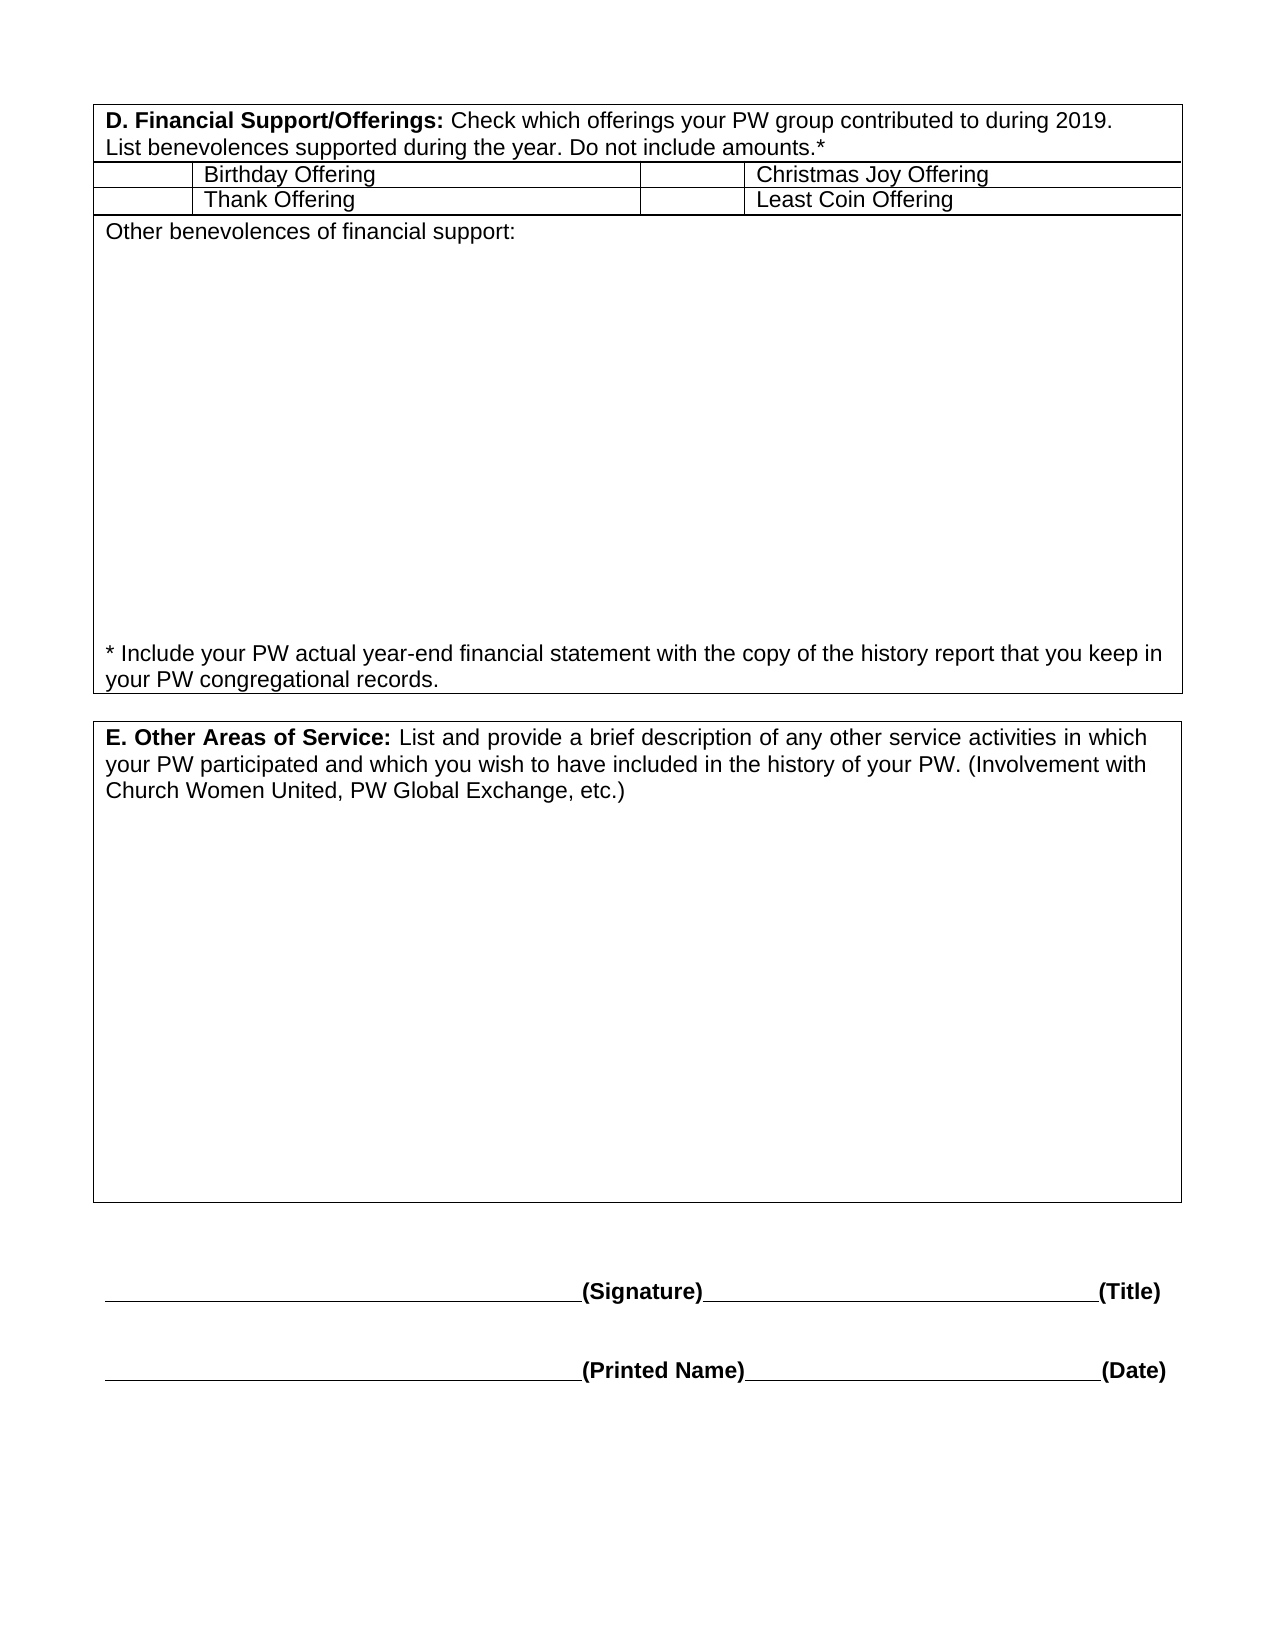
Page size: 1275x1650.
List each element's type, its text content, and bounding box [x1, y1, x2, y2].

table_cell [641, 163, 744, 187]
table_cell Thank Offering [193, 188, 640, 214]
table_cell Christmas Joy Offering [745, 161, 1182, 187]
table_cell Least Coin Offering [745, 187, 1182, 214]
text (Signature) (Title) [105, 1278, 1194, 1304]
text (Printed Name) (Date) [105, 1357, 1194, 1383]
table_cell Birthday Offering [193, 163, 640, 187]
table_cell [94, 163, 192, 187]
table_header D. Financial Support/Offerings: Check which offerings your PW group contributed to during 2019. List benevolences supported during the year. Do not include amounts.* [94, 105, 1182, 161]
table_cell Other benevolences of financial support: * Include your PW actual year-end financial statement with the copy of the history report that you keep in your PW congregational records. [94, 214, 1182, 692]
table_cell [94, 188, 192, 214]
table_cell [641, 188, 744, 214]
